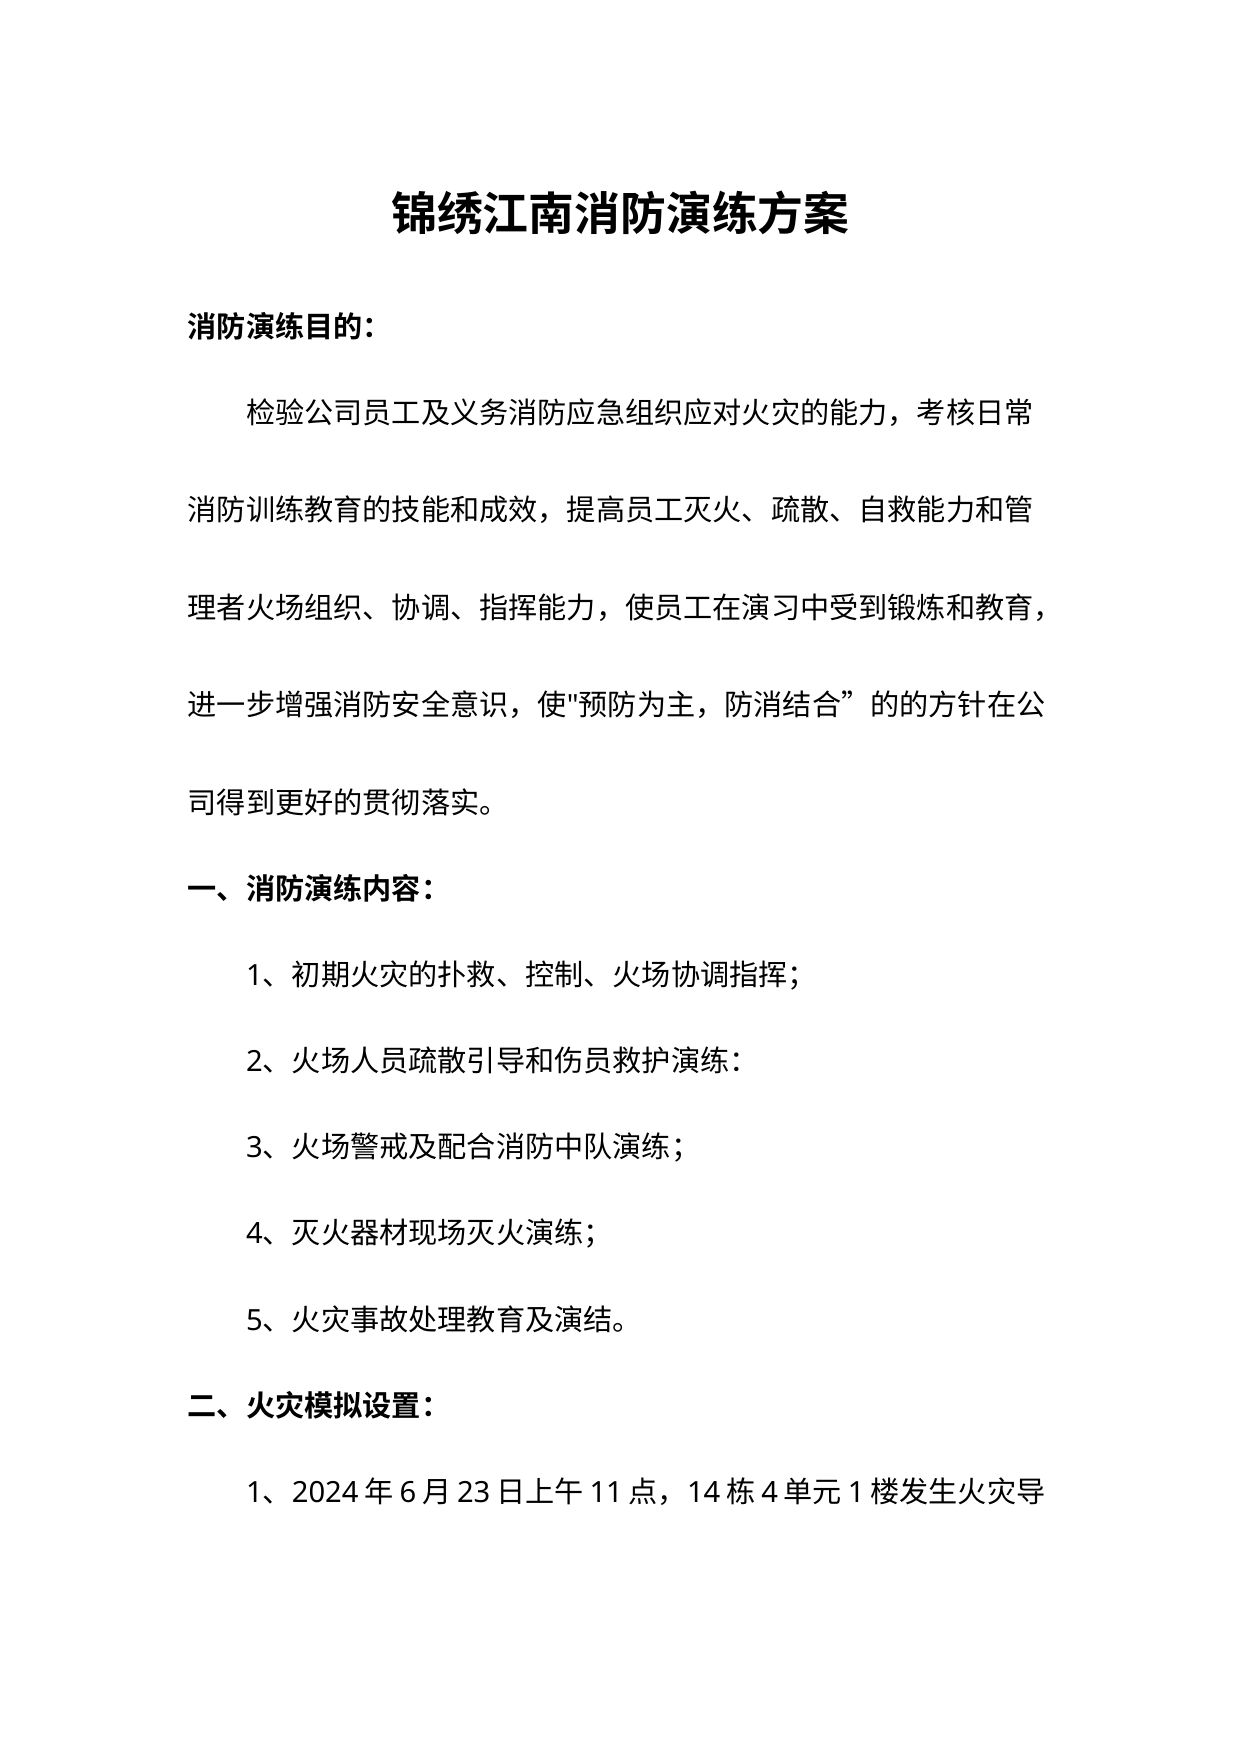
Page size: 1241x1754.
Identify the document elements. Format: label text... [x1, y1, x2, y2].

text 2、火场人员疏散引导和伤员救护演练： [187, 1027, 1053, 1092]
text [187, 1457, 1053, 1522]
text 一、消防演练内容： [187, 854, 1053, 919]
text 3、火场警戒及配合消防中队演练； [187, 1113, 1053, 1178]
text 锦绣江南消防演练方案 [187, 162, 1053, 259]
text 检验公司员工及义务消防应急组织应对火灾的能力，考核日常消防训练教育的技能和成效，提高员工灭火、疏散、自救能力和管理者火场组织、协调、指挥能力，使员工在演习中受到锻炼和教育，进一步增强消防安全意识，使"预防为主，防消结合”的的方针在公司得到更好的贯彻落实。 [187, 378, 1053, 833]
text 4、灭火器材现场灭火演练； [187, 1199, 1053, 1264]
text 二、火灾模拟设置： [187, 1371, 1053, 1436]
text 1、初期火灾的扑救、控制、火场协调指挥； [187, 940, 1053, 1005]
text 5、火灾事故处理教育及演结。 [187, 1285, 1053, 1350]
text 消防演练目的： [187, 292, 1053, 357]
